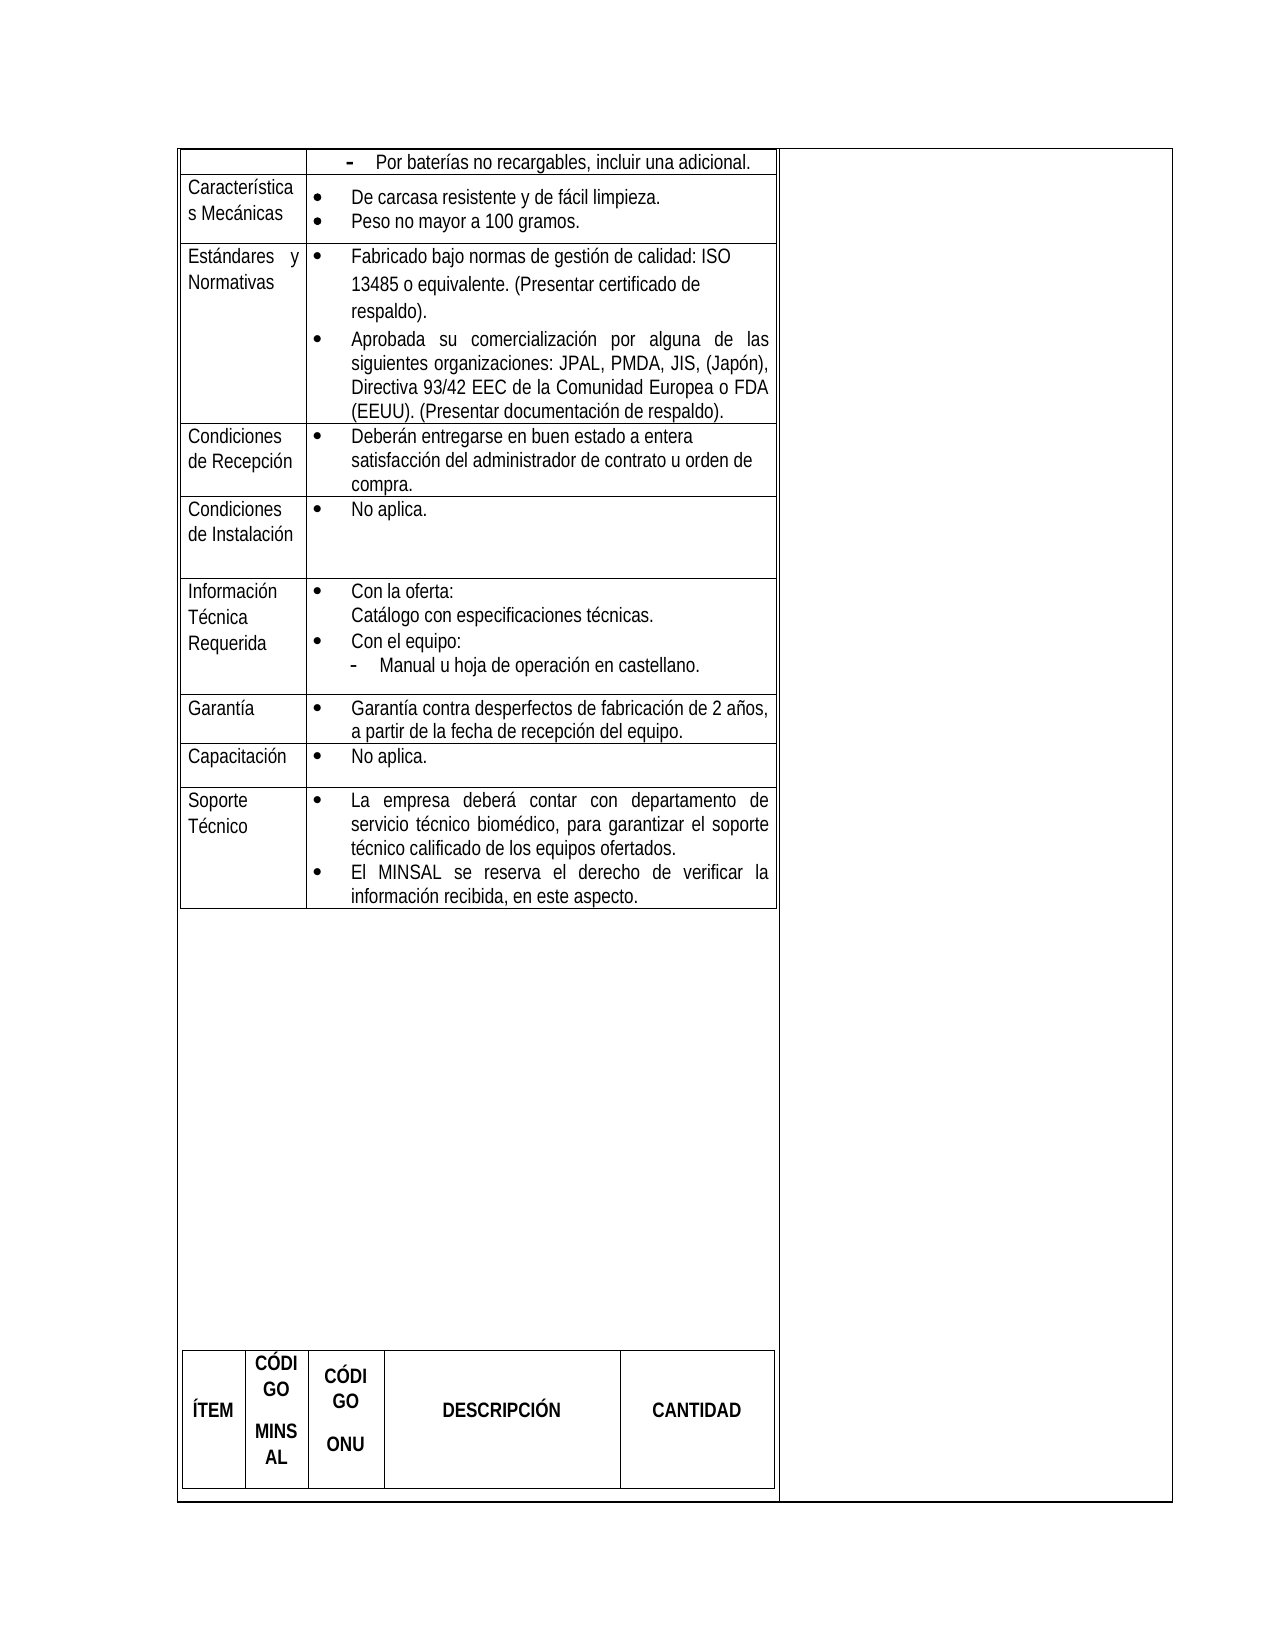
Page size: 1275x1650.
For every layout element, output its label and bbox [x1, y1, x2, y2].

table_cell [780, 149, 1172, 1501]
table_cell [178, 149, 779, 1501]
